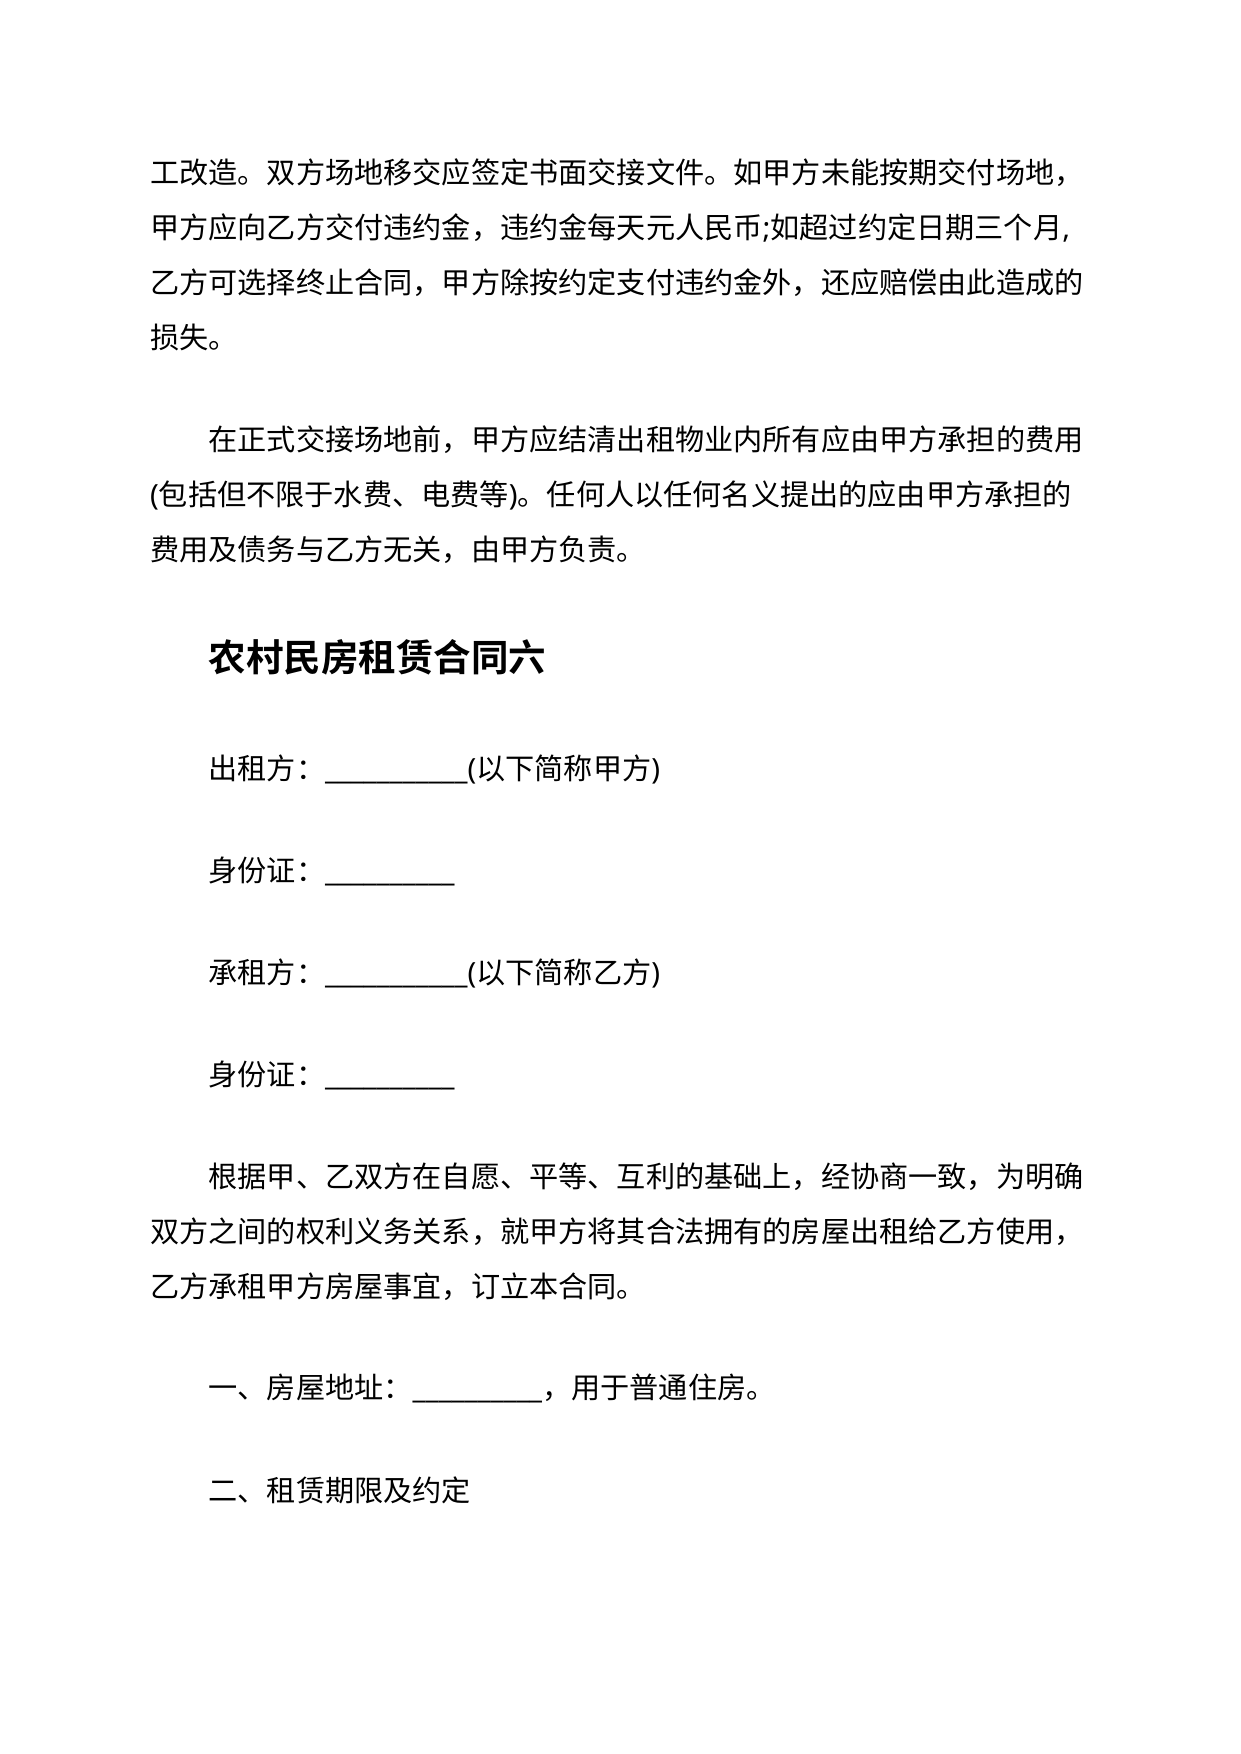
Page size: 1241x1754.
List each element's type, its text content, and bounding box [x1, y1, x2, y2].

text 承租方：___________(以下简称乙方) [150, 949, 1090, 992]
text 身份证：__________ [150, 848, 1090, 890]
text 身份证：__________ [150, 1052, 1090, 1094]
text 一、房屋地址：__________，用于普通住房。 [150, 1365, 1090, 1407]
text 二、租赁期限及约定 [150, 1467, 1090, 1509]
text 根据甲、乙双方在自愿、平等、互利的基础上，经协商一致，为明确双方之间的权利义务关系，就甲方将其合法拥有的房屋出租给乙方使用，乙方承租甲方房屋事宜，订立本合同。 [150, 1153, 1090, 1306]
text 农村民房租赁合同六 [150, 628, 1090, 682]
text 在正式交接场地前，甲方应结清出租物业内所有应由甲方承担的费用(包括但不限于水费、电费等)。任何人以任何名义提出的应由甲方承担的费用及债务与乙方无关，由甲方负责。 [150, 417, 1090, 569]
text 出租方：___________(以下简称甲方) [150, 746, 1090, 788]
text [150, 150, 1090, 357]
